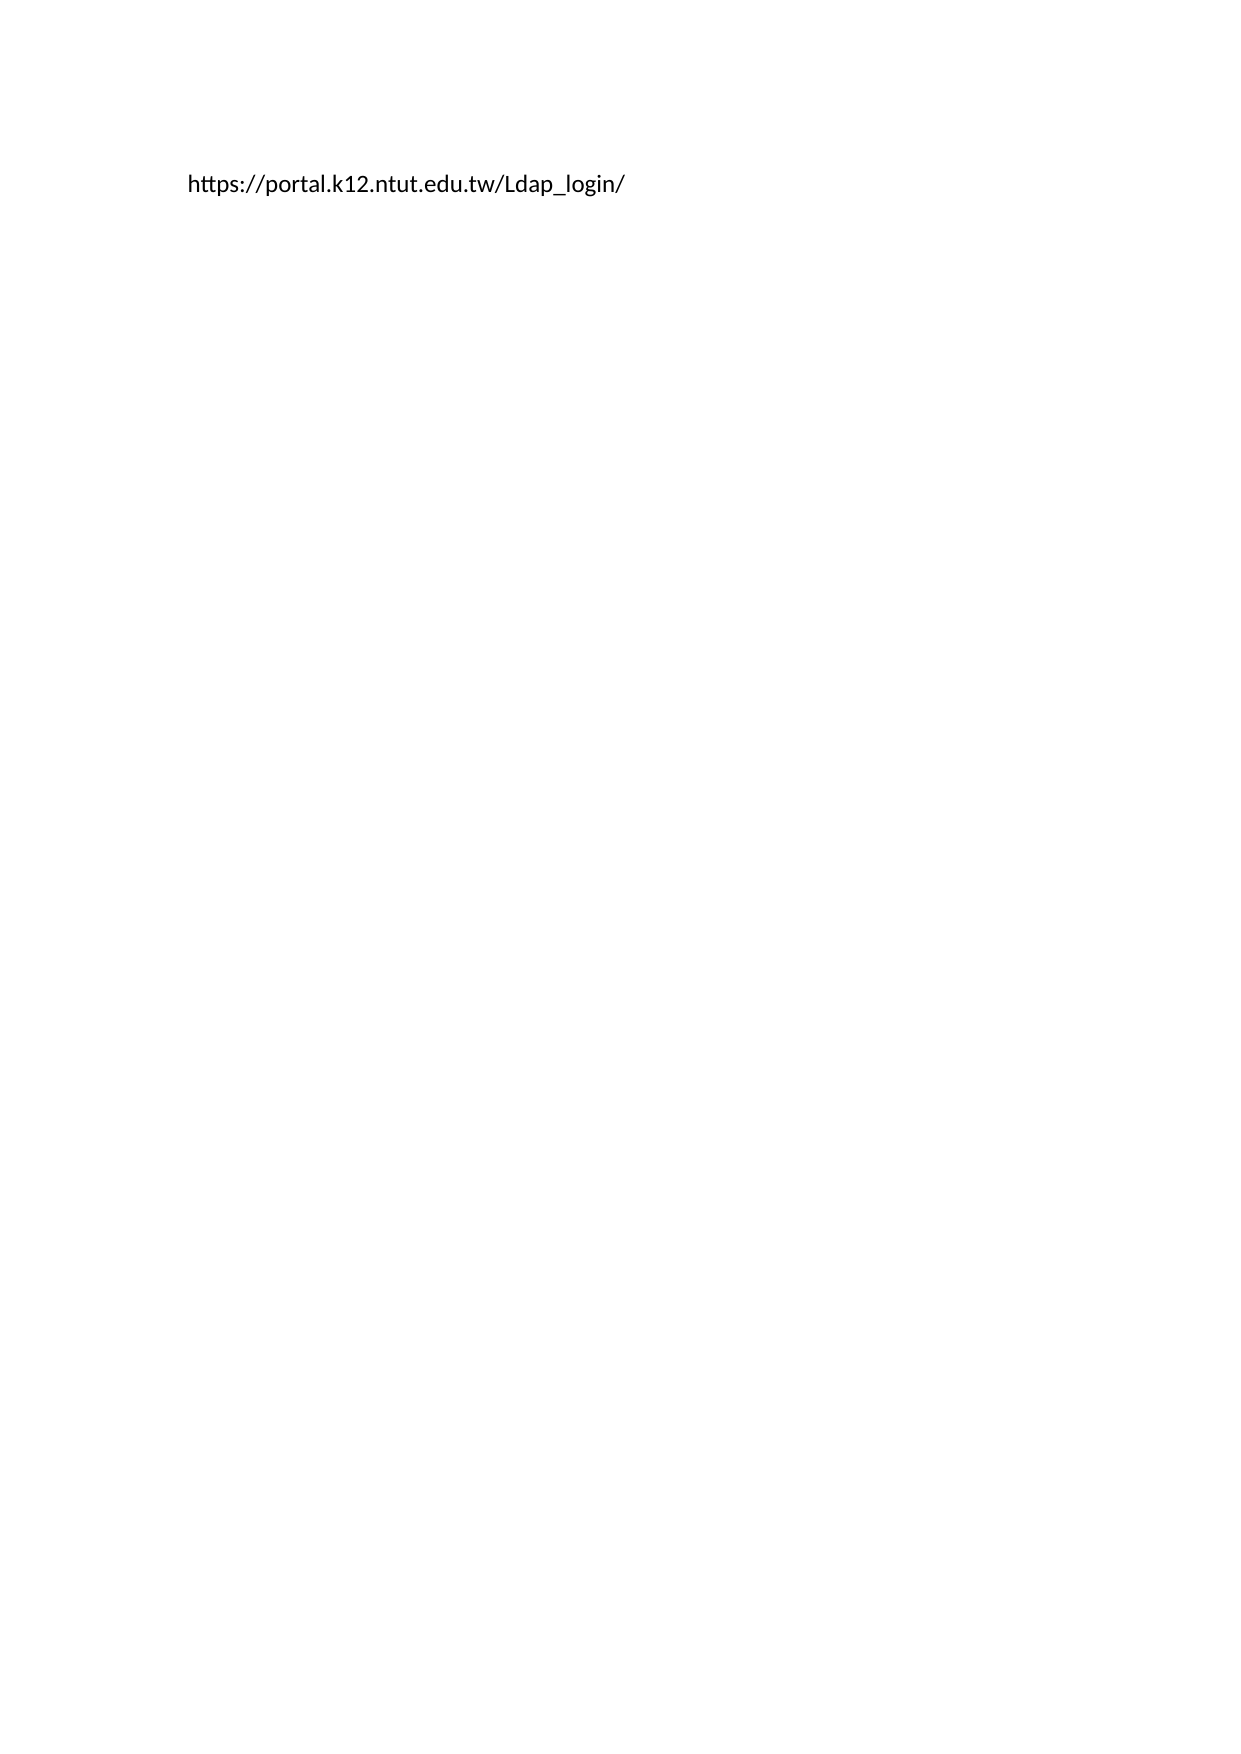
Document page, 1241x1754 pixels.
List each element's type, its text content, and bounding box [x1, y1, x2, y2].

text https://portal.k12.ntut.edu.tw/Ldap_login/ [187, 164, 1053, 202]
